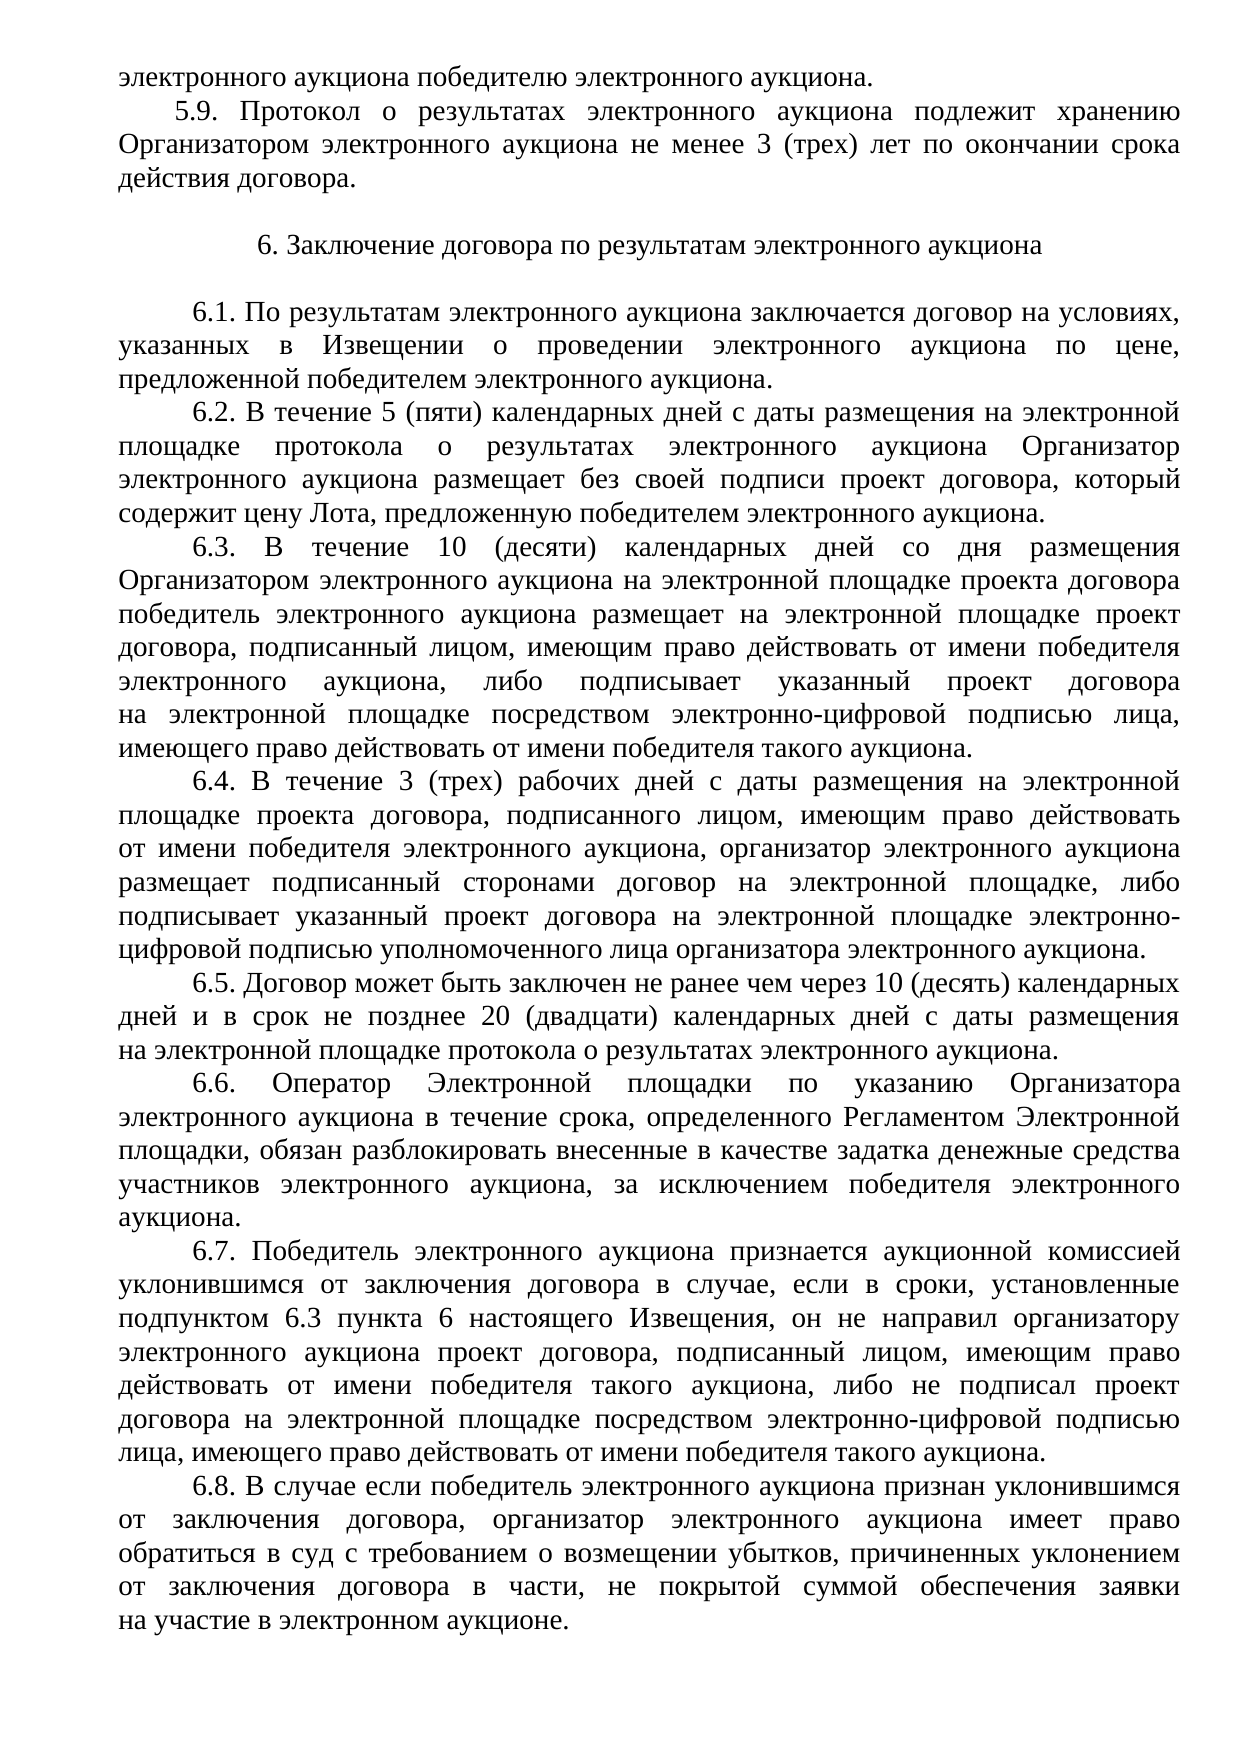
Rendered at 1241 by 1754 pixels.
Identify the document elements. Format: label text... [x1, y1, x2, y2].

text 6.2. В течение 5 (пяти) календарных дней с даты размещения на электронной площадке протокола о результатах электронного аукциона Организатор электронного аукциона размещает без своей подписи проект договора, который содержит цену Лота, предложенную победителем электронного аукциона. [118, 394, 1181, 529]
text 6.4. В течение 3 (трех) рабочих дней с даты размещения на электронной площадке проекта договора, подписанного лицом, имеющим право действовать от имени победителя электронного аукциона, организатор электронного аукциона размещает подписанный сторонами договор на электронной площадке, либо подписывает указанный проект договора на электронной площадке электронно-цифровой подписью уполномоченного лица организатора электронного аукциона. [118, 763, 1181, 965]
text 6. Заключение договора по результатам электронного аукциона [118, 227, 1181, 260]
text 6.3. В течение 10 (десяти) календарных дней со дня размещения Организатором электронного аукциона на электронной площадке проекта договора победитель электронного аукциона размещает на электронной площадке проект договора, подписанный лицом, имеющим право действовать от имени победителя электронного аукциона, либо подписывает указанный проект договора на электронной площадке посредством электронно-цифровой подписью лица, имеющего право действовать от имени победителя такого аукциона. [118, 529, 1181, 763]
text 6.6. Оператор Электронной площадки по указанию Организатора электронного аукциона в течение срока, определенного Регламентом Электронной площадки, обязан разблокировать внесенные в качестве задатка денежные средства участников электронного аукциона, за исключением победителя электронного аукциона. [118, 1065, 1181, 1233]
text 6.5. Договор может быть заключен не ранее чем через 10 (десять) календарных дней и в срок не позднее 20 (двадцати) календарных дней с даты размещения на электронной площадке протокола о результатах электронного аукциона. [118, 965, 1181, 1065]
text 6.1. По результатам электронного аукциона заключается договор на условиях, указанных в Извещении о проведении электронного аукциона по цене, предложенной победителем электронного аукциона. [118, 294, 1181, 394]
text 6.7. Победитель электронного аукциона признается аукционной комиссией уклонившимся от заключения договора в случае, если в сроки, установленные подпунктом 6.3 пункта 6 настоящего Извещения, он не направил организатору электронного аукциона проект договора, подписанный лицом, имеющим право действовать от имени победителя такого аукциона, либо не подписал проект договора на электронной площадке посредством электронно-цифровой подписью лица, имеющего право действовать от имени победителя такого аукциона. [118, 1233, 1181, 1468]
text 6.8. В случае если победитель электронного аукциона признан уклонившимся от заключения договора, организатор электронного аукциона имеет право обратиться в суд с требованием о возмещении убытков, причиненных уклонением от заключения договора в части, не покрытой суммой обеспечения заявки на участие в электронном аукционе. [118, 1468, 1181, 1636]
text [118, 59, 1181, 93]
text 5.9. Протокол о результатах электронного аукциона подлежит хранению Организатором электронного аукциона не менее 3 (трех) лет по окончании срока действия договора. [118, 93, 1181, 193]
